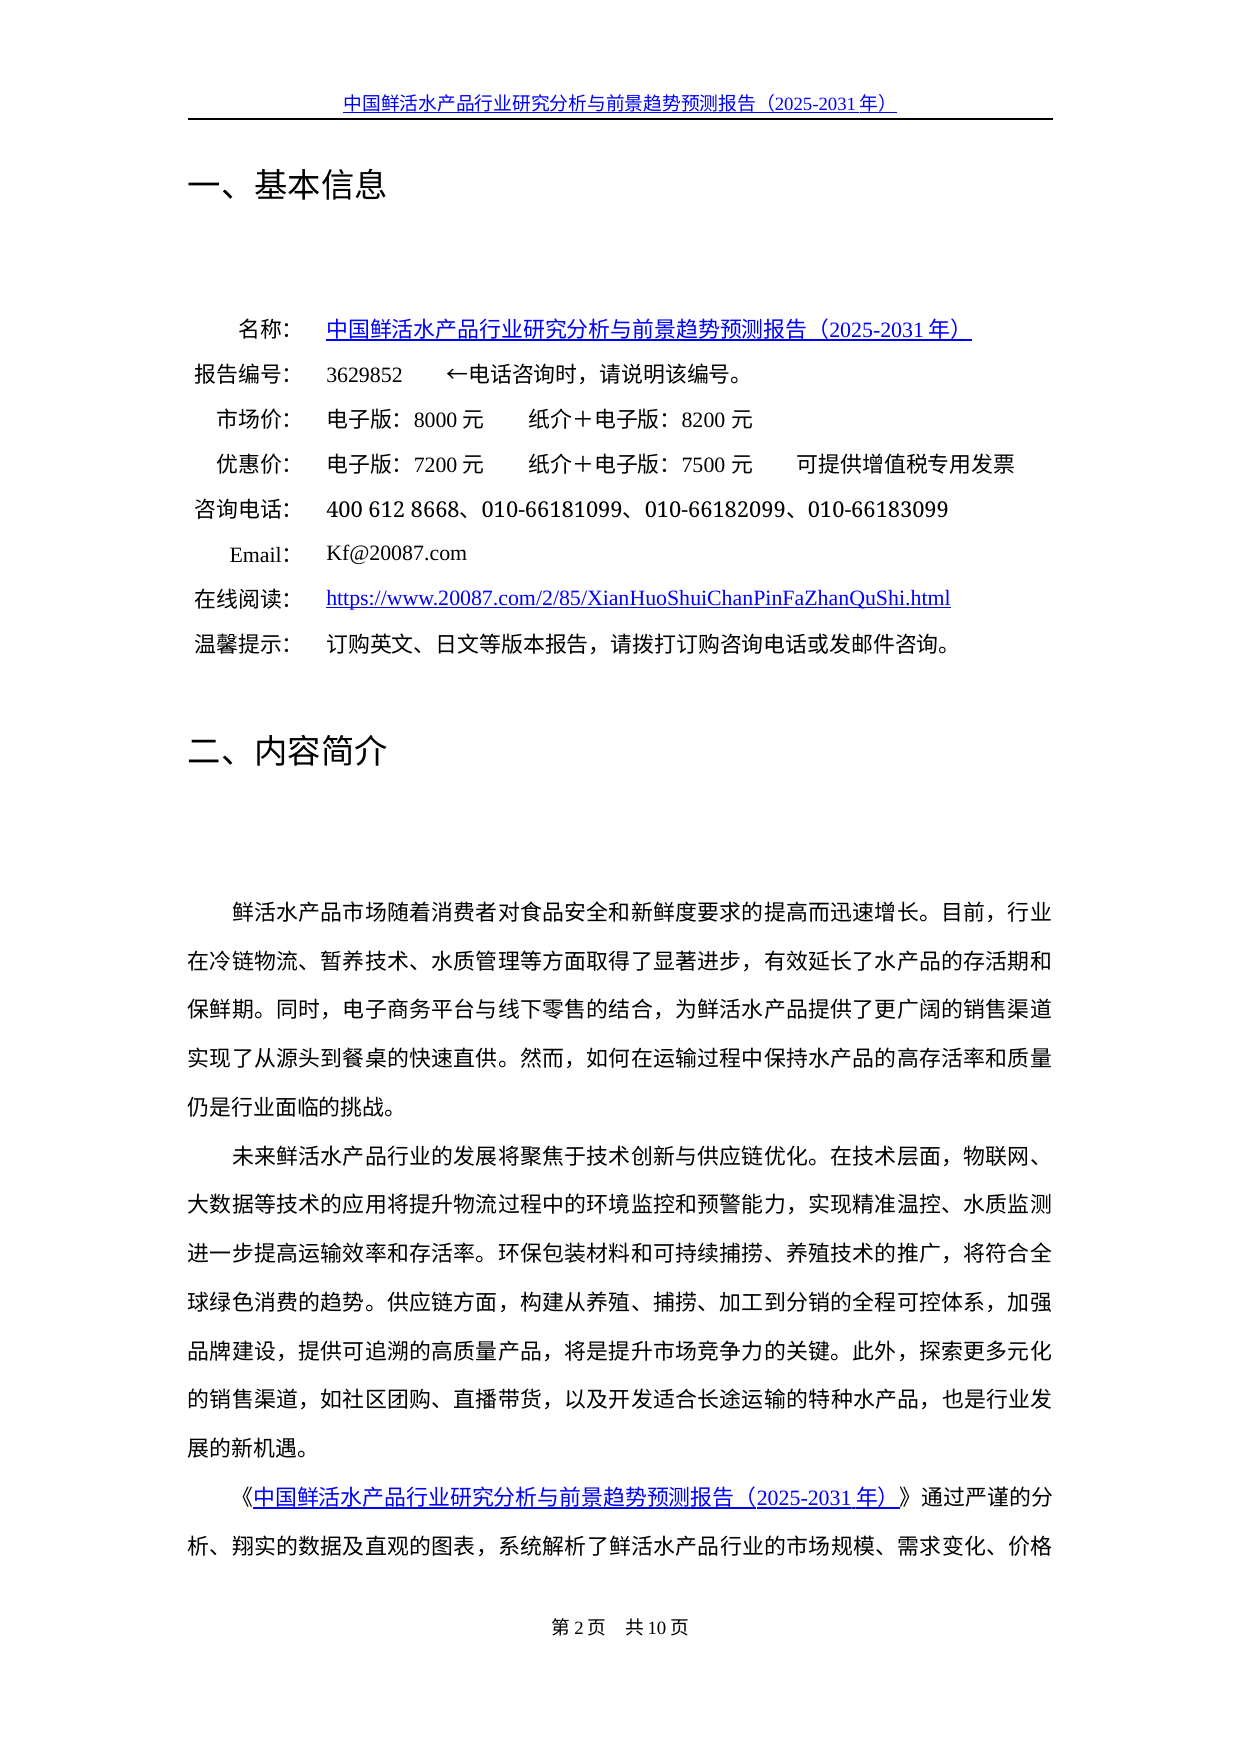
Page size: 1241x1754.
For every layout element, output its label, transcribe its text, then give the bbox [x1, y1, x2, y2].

title 二、内容简介 [187, 717, 1053, 782]
table_cell 温馨提示： [167, 627, 315, 672]
table_cell 3629852 ←电话咨询时，请说明该编号。 [315, 357, 1073, 402]
table_cell 咨询电话： [167, 492, 315, 537]
table_cell 优惠价： [167, 447, 315, 492]
table_cell 在线阅读： [167, 582, 315, 627]
table_cell Kf@20087.com [315, 537, 1073, 582]
table_cell 电子版：7200 元 纸介＋电子版：7500 元 可提供增值税专用发票 [315, 447, 1073, 492]
table_cell [315, 582, 1073, 627]
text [187, 894, 1053, 1561]
table_header 名称： [167, 312, 315, 357]
table_cell 报告编号： [167, 357, 315, 402]
table_header 中国鲜活水产品行业研究分析与前景趋势预测报告（2025-2031年） [315, 312, 1073, 357]
title 一、基本信息 [187, 150, 1053, 215]
table_cell 订购英文、日文等版本报告，请拨打订购咨询电话或发邮件咨询。 [315, 627, 1073, 672]
table_cell Email： [167, 537, 315, 582]
table_cell 400 612 8668、010-66181099、010-66182099、010-66183099 [315, 492, 1073, 537]
table_cell 电子版：8000 元 纸介＋电子版：8200 元 [315, 402, 1073, 447]
table_cell 市场价： [167, 402, 315, 447]
